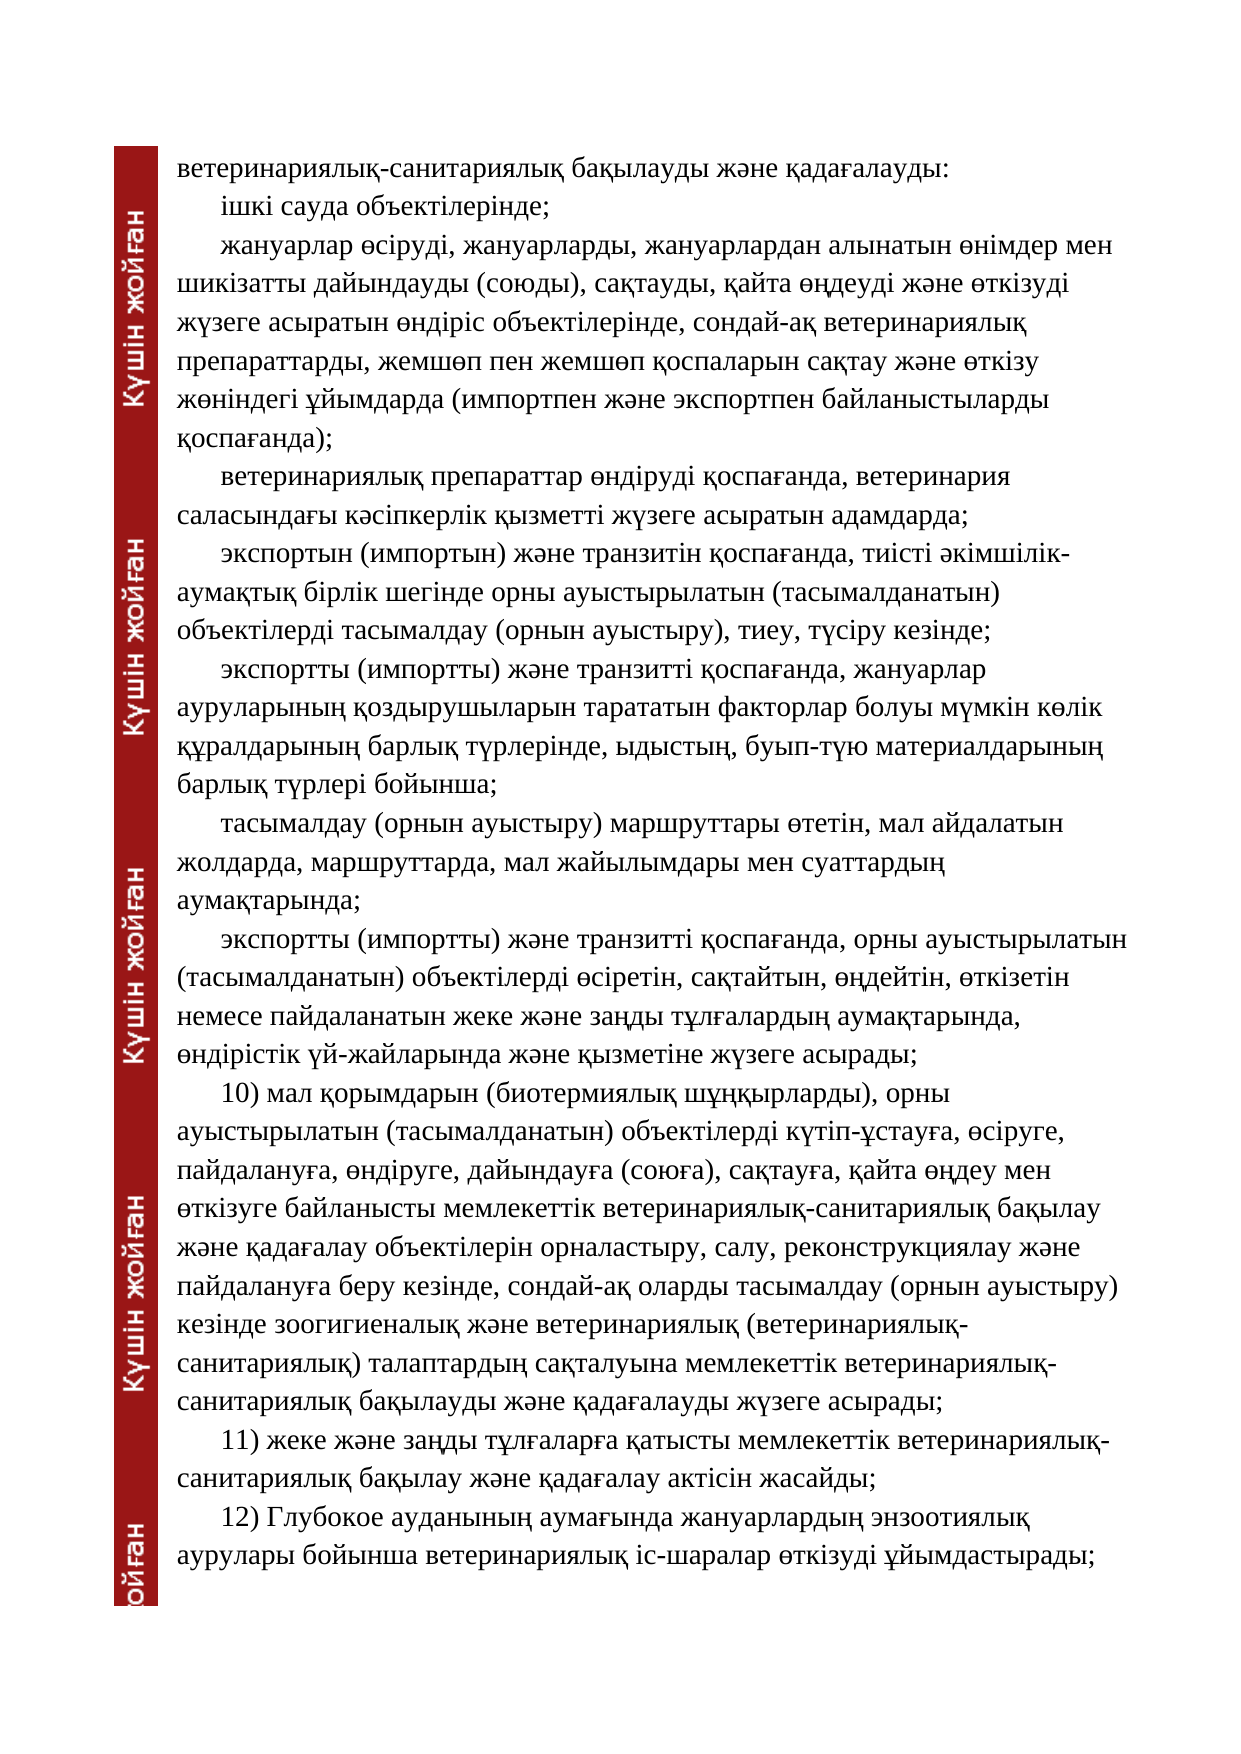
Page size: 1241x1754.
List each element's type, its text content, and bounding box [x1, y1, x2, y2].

picture [114, 1571, 158, 1606]
picture [114, 146, 158, 150]
